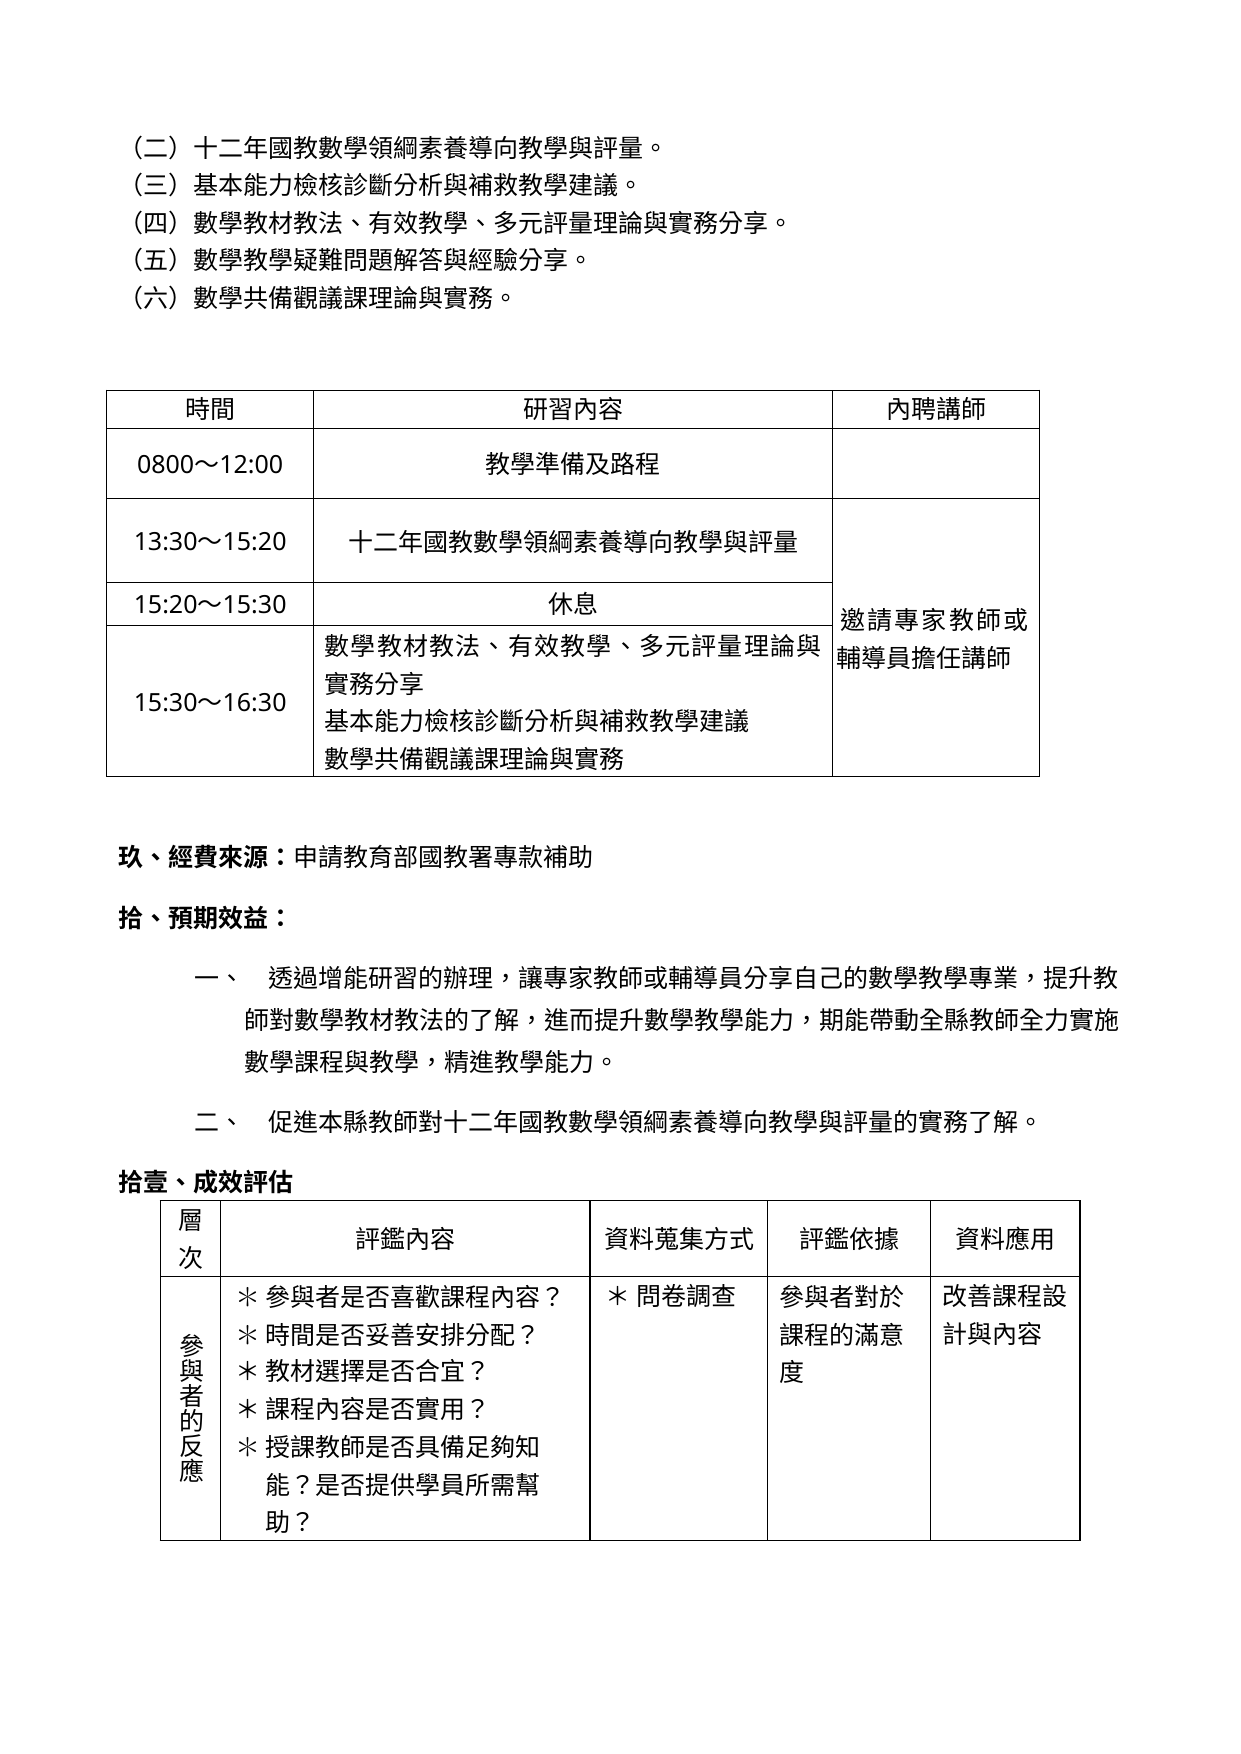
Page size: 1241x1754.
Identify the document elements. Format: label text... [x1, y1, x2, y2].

table_header 評鑑依據 [768, 1201, 930, 1276]
table_header 資料蒐集方式 [591, 1201, 767, 1276]
table_cell 0800～12:00 [107, 429, 313, 498]
table_cell 問卷調查 [591, 1277, 767, 1540]
table_header 資料應用 [931, 1201, 1079, 1276]
table_header 內聘講師 [833, 391, 1039, 428]
table_header 時間 [107, 391, 313, 428]
table_cell 15:30～16:30 [107, 626, 313, 776]
table_cell 教學準備及路程 [314, 429, 832, 498]
table_header 評鑑內容 [221, 1201, 589, 1276]
table_cell 參與者對於課程的滿意度 [768, 1277, 930, 1540]
text 玖、經費來源：申請教育部國教署專款補助 [118, 833, 1122, 875]
text （三）基本能力檢核診斷分析與補救教學建議。 [118, 164, 1122, 202]
text （四）數學教材教法、有效教學、多元評量理論與實務分享。 [118, 202, 1122, 239]
table_cell 數學教材教法、有效教學、多元評量理論與實務分享 基本能力檢核診斷分析與補救教學建議 數學共備觀議課理論與實務 [314, 626, 832, 776]
table_cell 改善課程設計與內容 [931, 1277, 1079, 1540]
table_cell 參與者的反應 [161, 1277, 220, 1540]
text （二）十二年國教數學領綱素養導向教學與評量。 [118, 127, 1122, 164]
table_header 研習內容 [314, 391, 832, 428]
list 透過增能研習的辦理，讓專家教師或輔導員分享自己的數學教學專業，提升教師對數學教材教法的了解，進而提升數學教學能力，期能帶動全縣教師全力實施數學課程與教學，精進教學能力。 [194, 954, 1122, 1079]
table_header 層次 [161, 1201, 220, 1276]
table_cell 13:30～15:20 [107, 499, 313, 582]
list 促進本縣教師對十二年國教數學領綱素養導向教學與評量的實務了解。 [194, 1098, 1122, 1140]
text （六）數學共備觀議課理論與實務。 [118, 277, 1122, 314]
table_cell [833, 429, 1039, 498]
text （五）數學教學疑難問題解答與經驗分享。 [118, 239, 1122, 277]
table_cell 邀請專家教師或輔導員擔任講師 [833, 499, 1039, 776]
text 拾、預期效益： [118, 894, 1122, 936]
table_cell 參與者是否喜歡課程內容？ 時間是否妥善安排分配？ 教材選擇是否合宜？ 課程內容是否實用？ 授課教師是否具備足夠知能？是否提供學員所需幫助？ [221, 1277, 589, 1540]
text 拾壹、成效評估 [118, 1158, 1122, 1200]
table_cell 十二年國教數學領綱素養導向教學與評量 [314, 499, 832, 582]
table_cell 休息 [314, 583, 832, 625]
table_cell 15:20～15:30 [107, 583, 313, 625]
